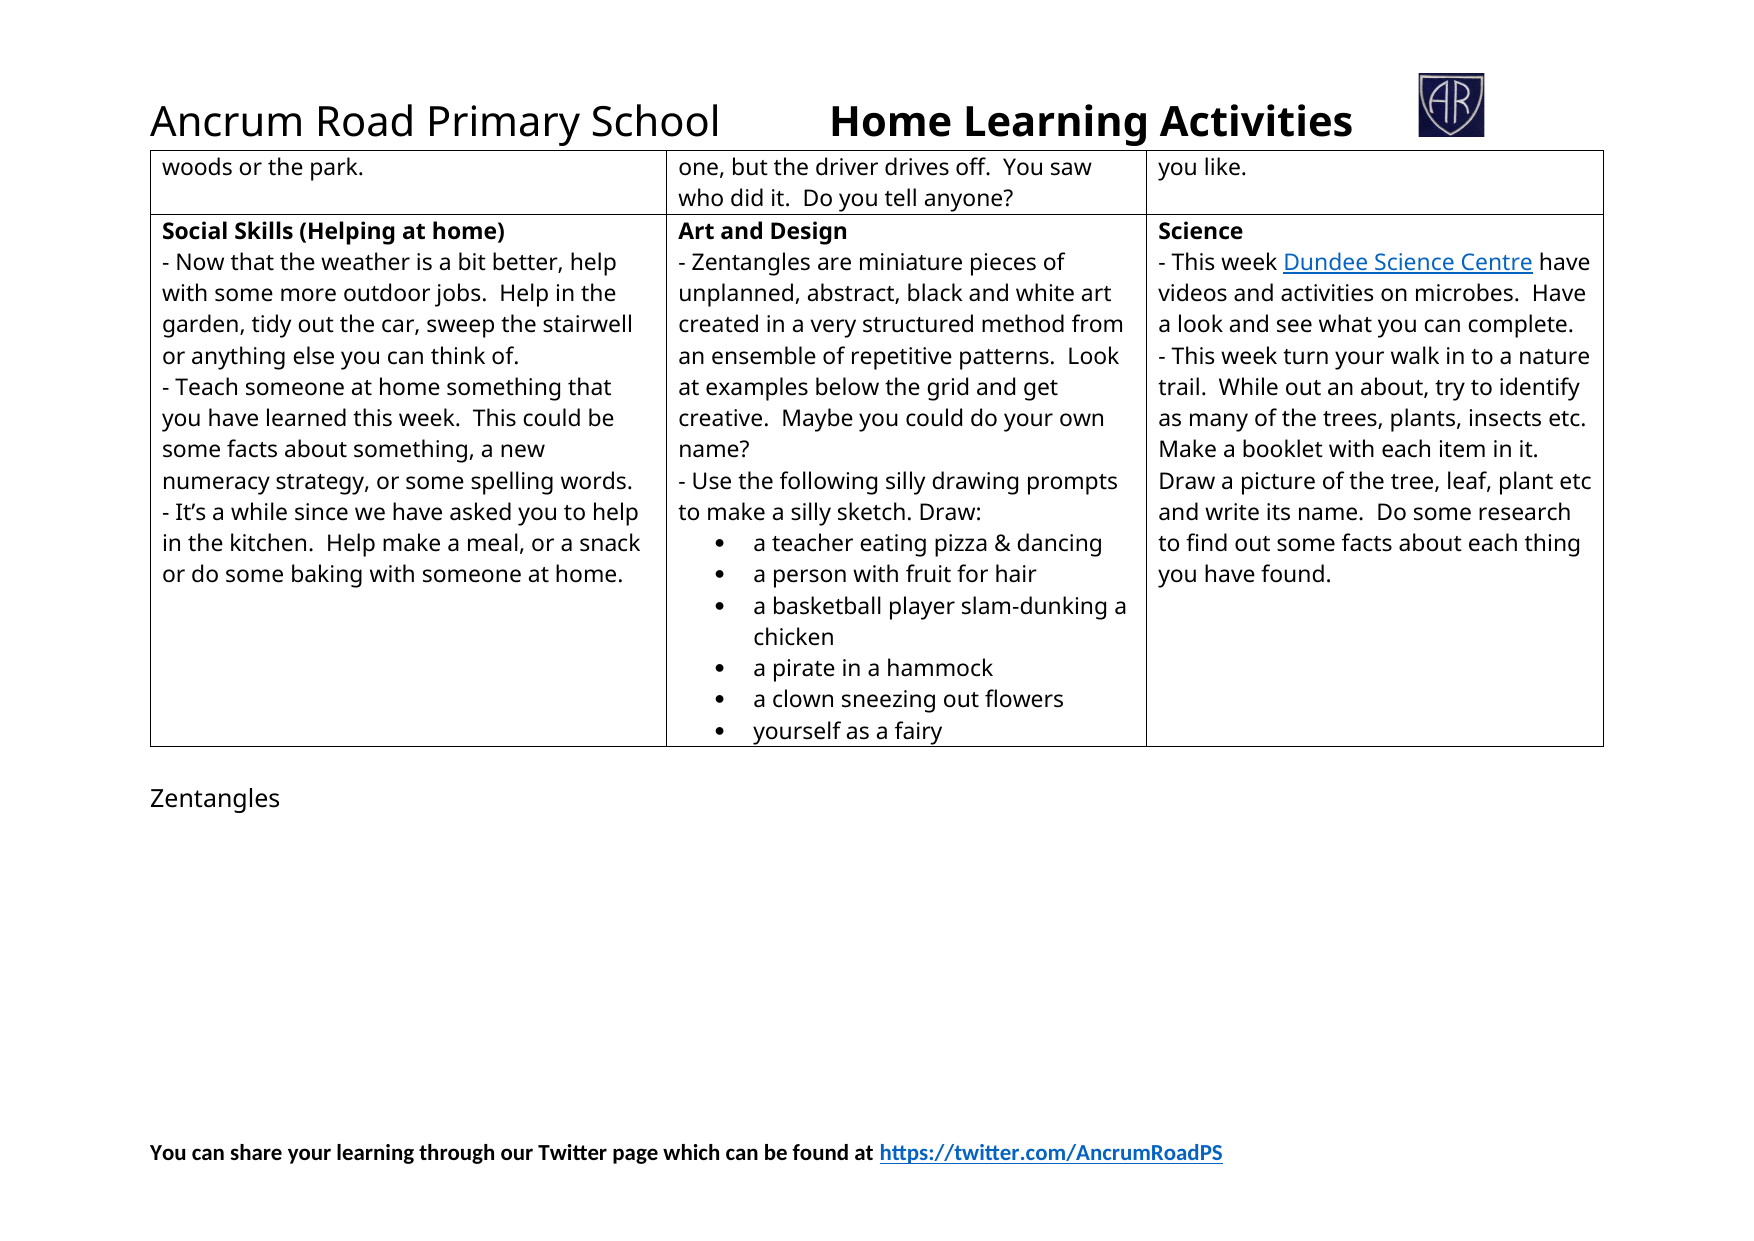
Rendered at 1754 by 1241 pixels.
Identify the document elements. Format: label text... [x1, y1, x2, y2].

text Zentangles [150, 781, 1604, 815]
picture [1418, 73, 1485, 137]
table_cell Social Skills (Helping at home) - Now that the weather is a bit better, help with some more outdoor jobs. Help in the garden, tidy out the car, sweep the stairwell or anything else you can think of. - Teach someone at home something that you have learned this week. This could be some facts about something, a new numeracy strategy, or some spelling words. - It’s a while since we have asked you to help in the kitchen. Help make a meal, or a snack or do some baking with someone at home. [151, 215, 666, 746]
table_cell Art and Design - Zentangles are miniature pieces of unplanned, abstract, black and white art created in a very structured method from an ensemble of repetitive patterns. Look at examples below the grid and get creative. Maybe you could do your own name? - Use the following silly drawing prompts to make a silly sketch. Draw: a teacher eating pizza & dancing a person with fruit for hair a basketball player slam-dunking a chicken a pirate in a hammock a clown sneezing out flowers yourself as a fairy [667, 215, 1146, 746]
table_cell Science - This week Dundee Science Centre have videos and activities on microbes. Have a look and see what you can complete. - This week turn your walk in to a nature trail. While out an about, try to identify as many of the trees, plants, insects etc. Make a booklet with each item in it. Draw a picture of the tree, leaf, plant etc and write its name. Do some research to find out some facts about each thing you have found. [1147, 215, 1603, 746]
